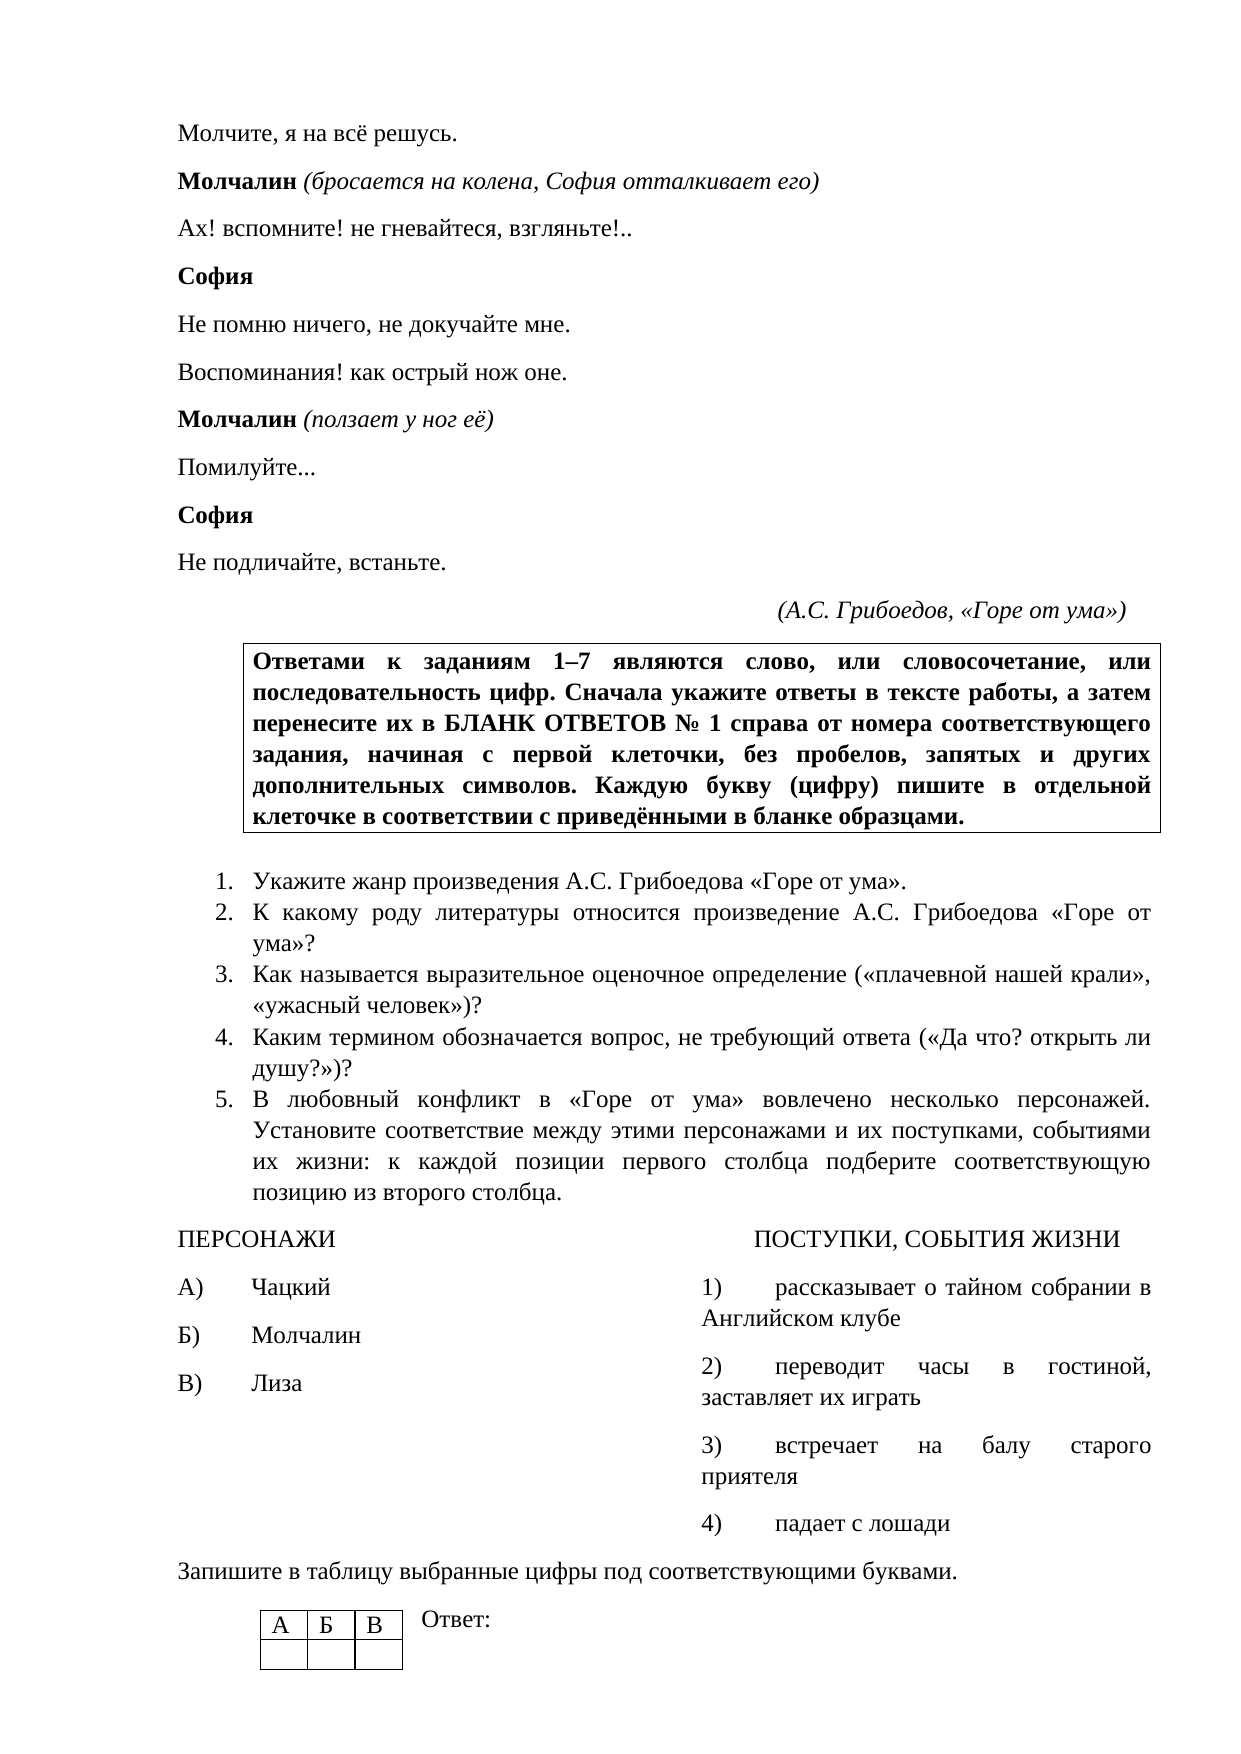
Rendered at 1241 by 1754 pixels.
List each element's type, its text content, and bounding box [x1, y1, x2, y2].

text 4) падает с лошади [701, 1508, 1152, 1537]
table_cell [261, 1640, 307, 1669]
list В любовный конфликт в «Горе от ума» вовлечено несколько персонажей. Установите соответствие между этими персонажами и их поступками, событиями их жизни: к каждой позиции первого столбца подберите соответствующую позицию из второго столбца. [215, 1084, 1152, 1206]
text 1) рассказывает о тайном собрании в Английском клубе [701, 1272, 1152, 1332]
text Ответ: [177, 1604, 1152, 1633]
text А) Чацкий [177, 1272, 627, 1301]
list К какому роду литературы относится произведение А.С. Грибоедова «Горе от ума»? [215, 897, 1152, 957]
text Молчалин (ползает у ног её) [177, 404, 1152, 433]
table_header А [261, 1611, 307, 1639]
text Воспоминания! как острый нож оне. [177, 357, 1152, 385]
list Укажите жанр произведения А.С. Грибоедова «Горе от ума». [215, 866, 1152, 895]
text Запишите в таблицу выбранные цифры под соответствующими буквами. [177, 1556, 1152, 1585]
table_header Б [308, 1611, 354, 1639]
list Как называется выразительное оценочное определение («плачевной нашей крали», «ужасный человек»)? [215, 959, 1152, 1019]
text Не подличайте, встаньте. [177, 547, 1152, 576]
text Молчалин (бросается на колена, София отталкивает его) [177, 166, 1152, 194]
text 3) встречает на балу старого приятеля [701, 1430, 1152, 1489]
text Ах! вспомните! не гневайтеся, взгляньте!.. [177, 213, 1152, 242]
text София [177, 261, 1152, 290]
text Не помню ничего, не докучайте мне. [177, 309, 1152, 338]
list Ответами к заданиям 1–7 являются слово, или словосочетание, или последовательность цифр. Сначала укажите ответы в тексте работы, а затем перенесите их в БЛАНК ОТВЕТОВ № 1 справа от номера соответствующего задания, начиная с первой клеточки, без пробелов, запятых и других дополнительных символов. Каждую букву (цифру) пишите в отдельной клеточке в соответствии с приведёнными в бланке образцами. [244, 644, 1160, 832]
table_cell [356, 1640, 402, 1669]
text ПЕРСОНАЖИ ПОСТУПКИ, СОБЫТИЯ ЖИЗНИ [177, 1224, 1152, 1253]
text (А.С. Грибоедов, «Горе от ума») [177, 595, 1152, 624]
text София [177, 500, 1152, 528]
text Б) Молчалин [177, 1320, 627, 1349]
text В) Лиза [177, 1368, 627, 1396]
text 2) переводит часы в гостиной, заставляет их играть [701, 1351, 1152, 1411]
text Молчите, я на всё решусь. [177, 118, 1152, 147]
table_cell [308, 1640, 354, 1669]
list Каким термином обозначается вопрос, не требующий ответа («Да что? открыть ли душу?»)? [215, 1022, 1152, 1081]
text Помилуйте... [177, 452, 1152, 481]
table_header В [356, 1611, 402, 1639]
